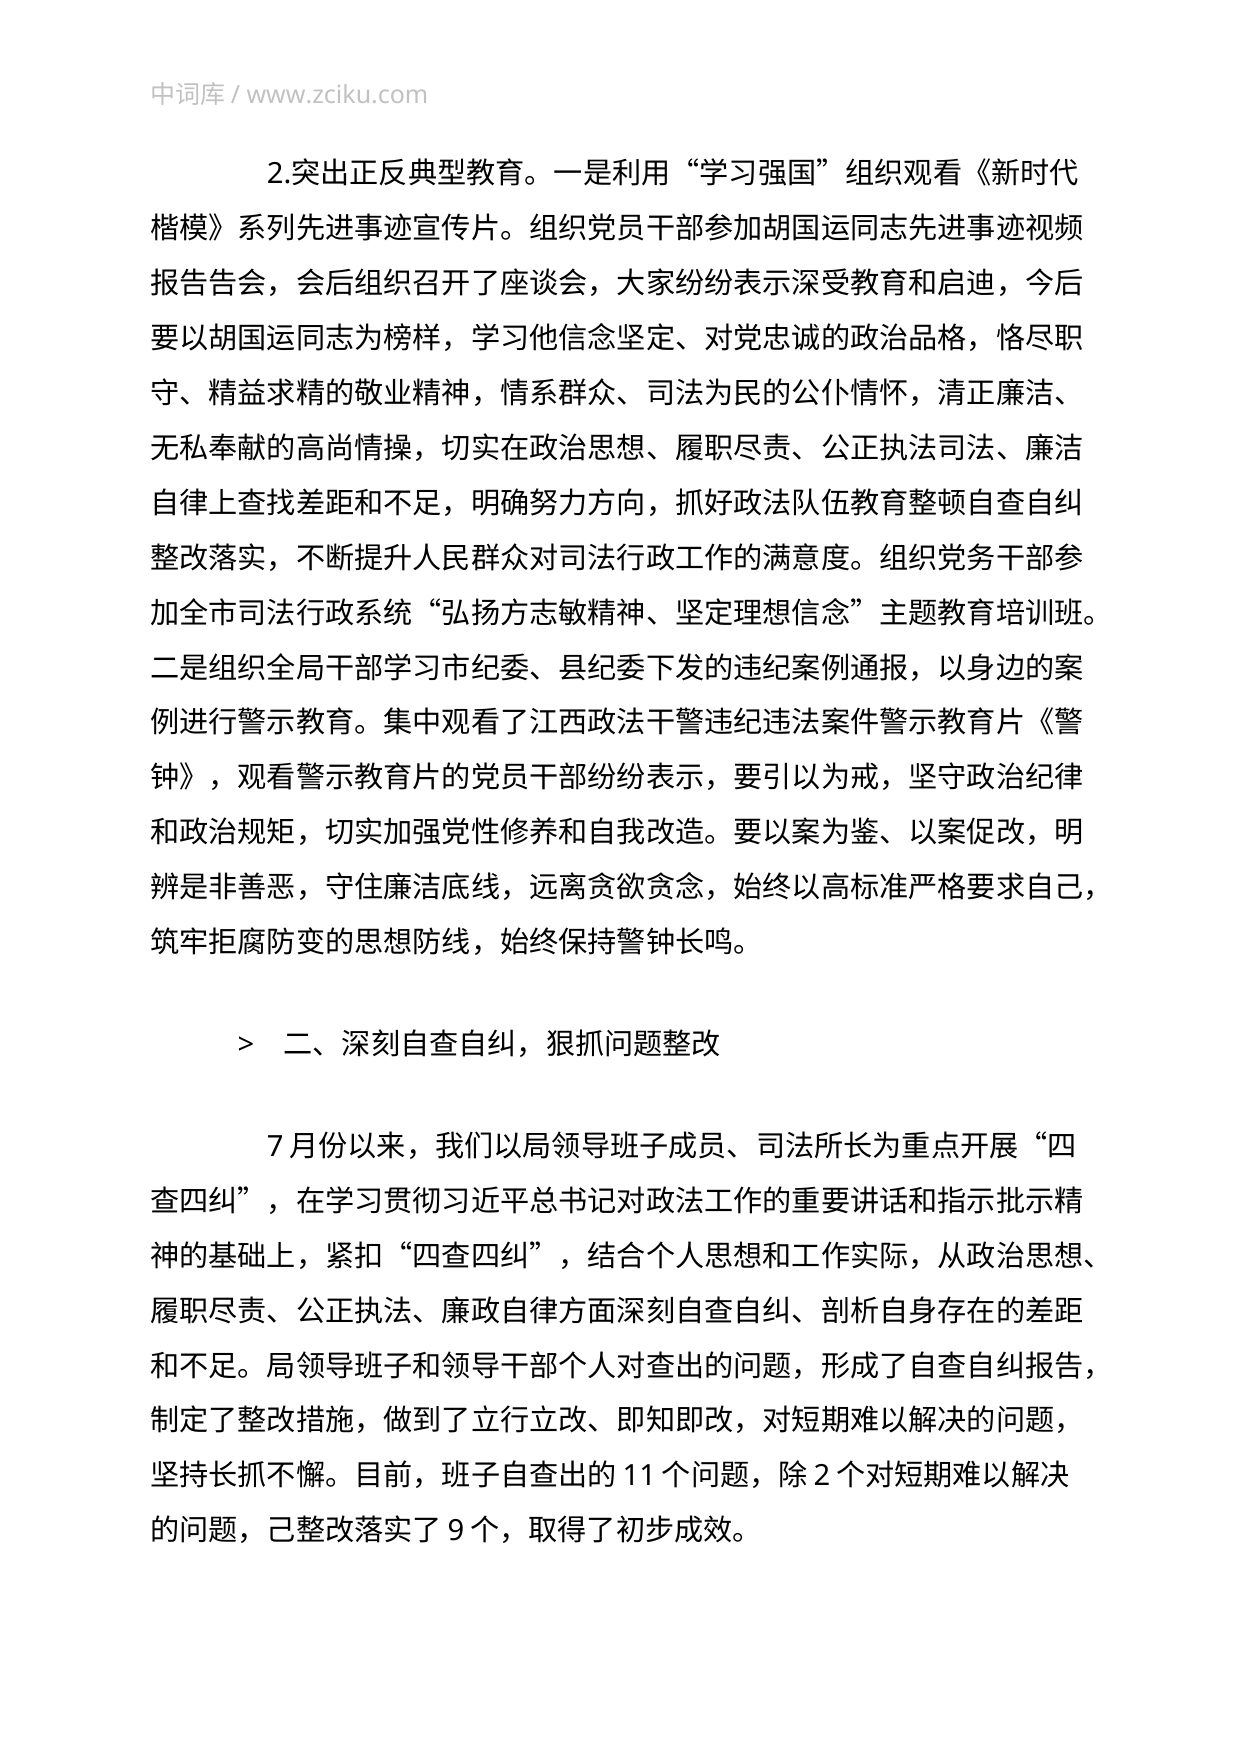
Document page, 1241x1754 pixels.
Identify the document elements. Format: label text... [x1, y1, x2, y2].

text 7月份以来，我们以局领导班子成员、司法所长为重点开展“四查四纠”，在学习贯彻习近平总书记对政法工作的重要讲话和指示批示精神的基础上，紧扣“四查四纠”，结合个人思想和工作实际，从政治思想、履职尽责、公正执法、廉政自律方面深刻自查自纠、剖析自身存在的差距和不足。局领导班子和领导干部个人对查出的问题，形成了自查自纠报告，制定了整改措施，做到了立行立改、即知即改，对短期难以解决的问题，坚持长抓不懈。目前，班子自查出的11个问题，除2个对短期难以解决的问题，己整改落实了9个，取得了初步成效。 [150, 1122, 1090, 1549]
text > 二、深刻自查自纠，狠抓问题整改 [150, 1020, 1090, 1063]
text 2.突出正反典型教育。一是利用“学习强国”组织观看《新时代楷模》系列先进事迹宣传片。组织党员干部参加胡国运同志先进事迹视频报告告会，会后组织召开了座谈会，大家纷纷表示深受教育和启迪，今后要以胡国运同志为榜样，学习他信念坚定、对党忠诚的政治品格，恪尽职守、精益求精的敬业精神，情系群众、司法为民的公仆情怀，清正廉洁、无私奉献的高尚情操，切实在政治思想、履职尽责、公正执法司法、廉洁自律上查找差距和不足，明确努力方向，抓好政法队伍教育整顿自查自纠整改落实，不断提升人民群众对司法行政工作的满意度。组织党务干部参加全市司法行政系统“弘扬方志敏精神、坚定理想信念”主题教育培训班。二是组织全局干部学习市纪委、县纪委下发的违纪案例通报，以身边的案例进行警示教育。集中观看了江西政法干警违纪违法案件警示教育片《警钟》，观看警示教育片的党员干部纷纷表示，要引以为戒，坚守政治纪律和政治规矩，切实加强党性修养和自我改造。要以案为鉴、以案促改，明辨是非善恶，守住廉洁底线，远离贪欲贪念，始终以高标准严格要求自己，筑牢拒腐防变的思想防线，始终保持警钟长鸣。 [150, 150, 1090, 961]
